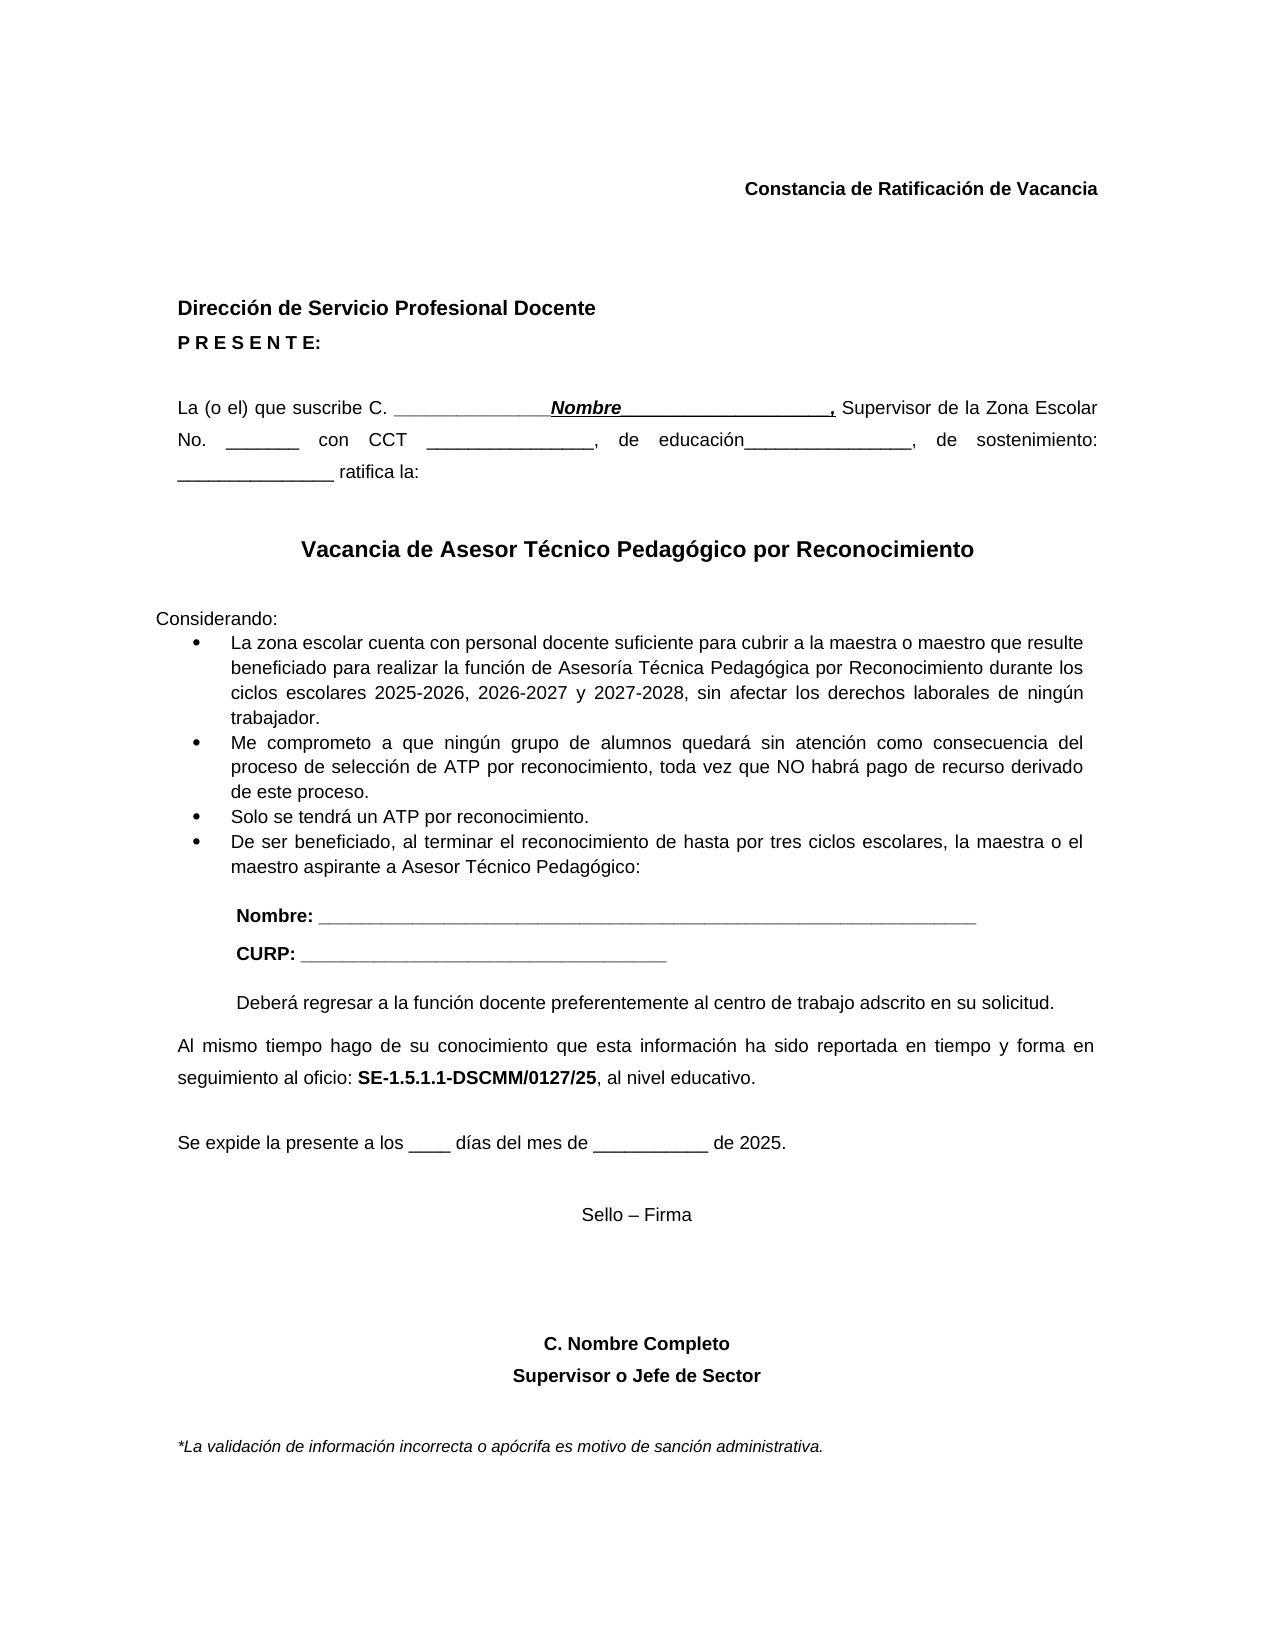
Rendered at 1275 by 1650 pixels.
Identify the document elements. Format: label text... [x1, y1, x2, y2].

list *La validación de información incorrecta o apócrifa es motivo de sanción administrativa. [177, 1437, 1052, 1456]
list Supervisor o Jefe de Sector [177, 1365, 1096, 1387]
text Vacancia de Asesor Técnico Pedagógico por Reconocimiento [177, 536, 1098, 562]
text P R E S E N T E: [177, 332, 1098, 354]
text Constancia de Ratificación de Vacancia [177, 178, 1098, 199]
list C. Nombre Completo [177, 1333, 1096, 1354]
list Deberá regresar a la función docente preferentemente al centro de trabajo adscrito en su solicitud. [236, 992, 1084, 1014]
list Me comprometo a que ningún grupo de alumnos quedará sin atención como consecuencia del proceso de selección de ATP por reconocimiento, toda vez que NO habrá pago de recurso derivado de este proceso. [193, 731, 1084, 803]
list Solo se tendrá un ATP por reconocimiento. [193, 806, 1084, 828]
text CURP: ___________________________________ [236, 943, 1084, 964]
text Nombre: _______________________________________________________________ [236, 905, 1084, 927]
list Al mismo tiempo hago de su conocimiento que esta información ha sido reportada en tiempo y forma en seguimiento al oficio: SE-1.5.1.1-DSCMM/0127/25, al nivel educativo. [177, 1035, 1096, 1089]
text Considerando: [156, 607, 1084, 629]
list Se expide la presente a los ____ días del mes de ___________ de 2025. [177, 1132, 1096, 1153]
list Sello – Firma [177, 1203, 1096, 1225]
list La zona escolar cuenta con personal docente suficiente para cubrir a la maestra o maestro que resulte beneficiado para realizar la función de Asesoría Técnica Pedagógica por Reconocimiento durante los ciclos escolares 2025-2026, 2026-2027 y 2027-2028, sin afectar los derechos laborales de ningún trabajador. [193, 632, 1084, 728]
list De ser beneficiado, al terminar el reconocimiento de hasta por tres ciclos escolares, la maestra o el maestro aspirante a Asesor Técnico Pedagógico: [193, 831, 1084, 877]
text La (o el) que suscribe C. _______________Nombre____________________, Supervisor de la Zona Escolar No. _______ con CCT ________________, de educación________________, de sostenimiento: _______________ ratifica la: [177, 397, 1098, 483]
text Dirección de Servicio Profesional Docente [177, 296, 1098, 320]
